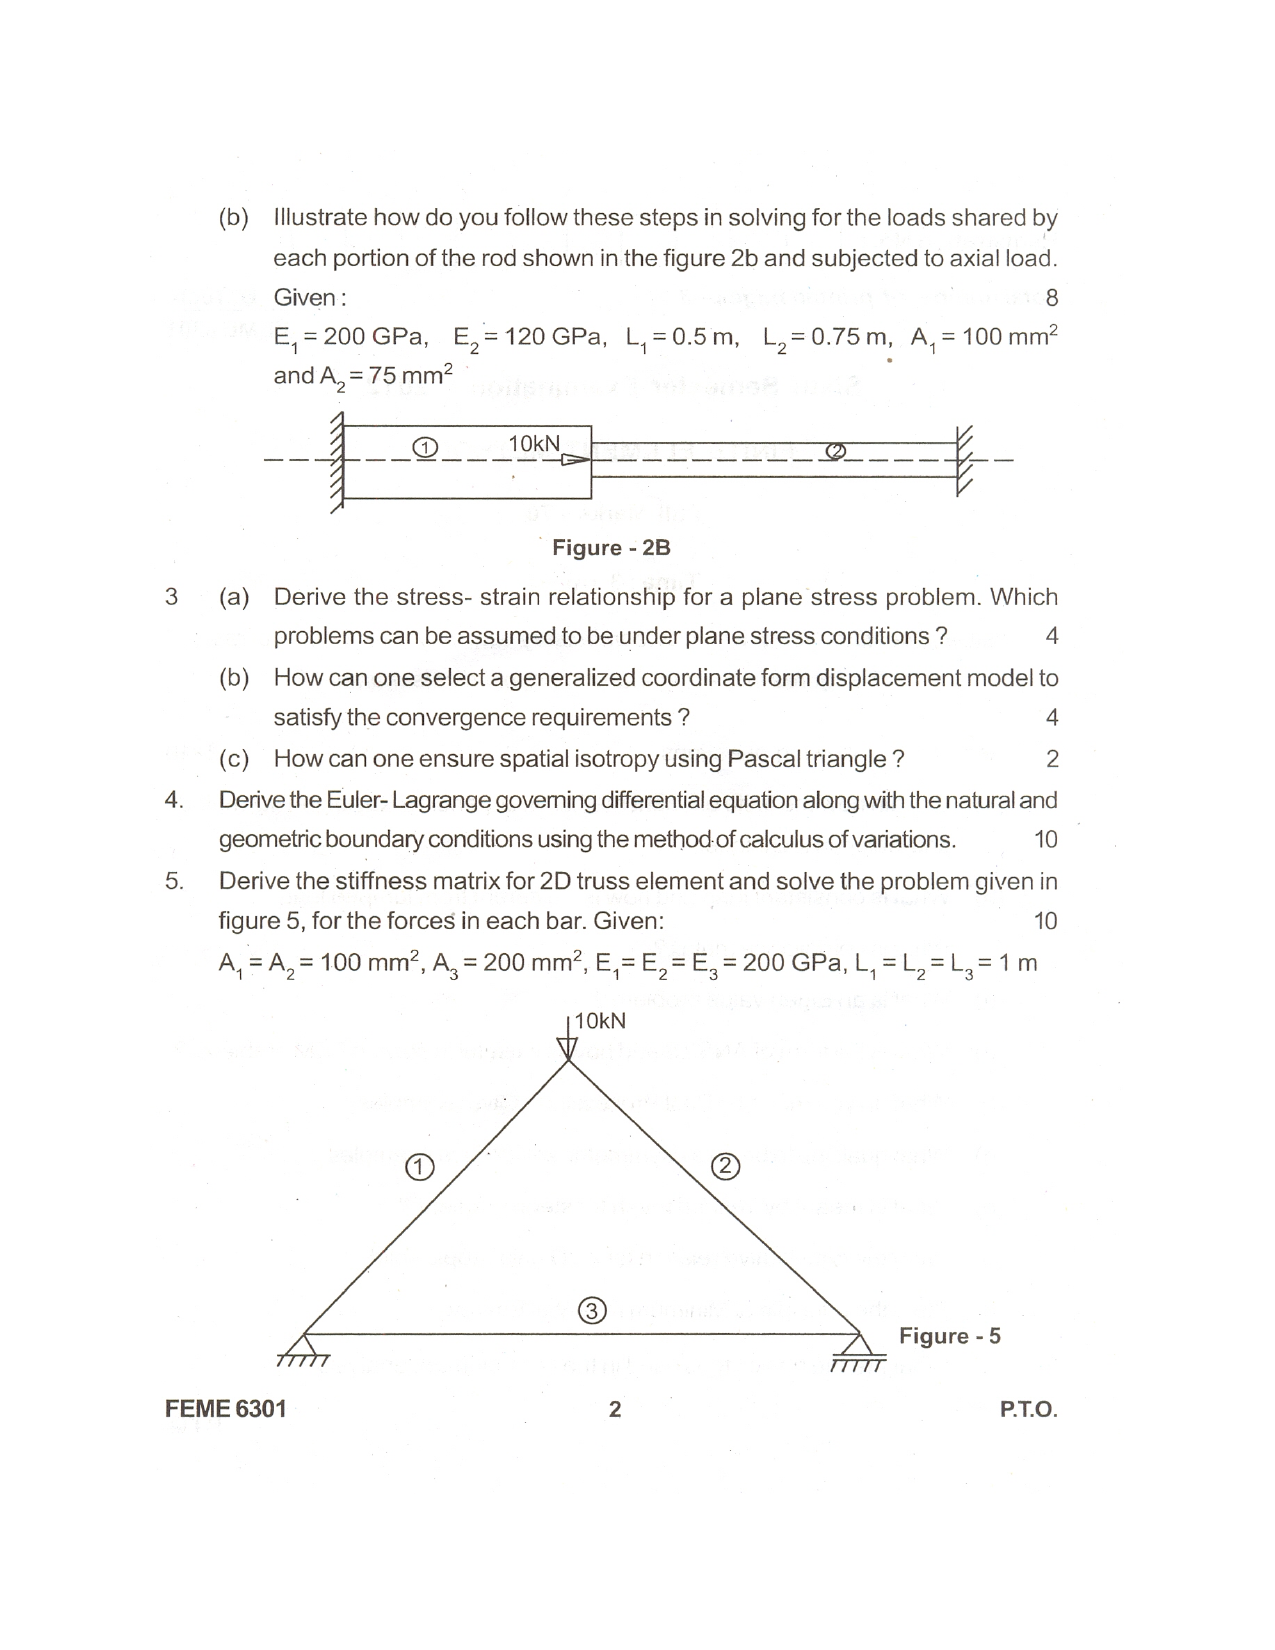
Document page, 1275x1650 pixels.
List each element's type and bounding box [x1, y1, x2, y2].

picture [150, 150, 1125, 1494]
